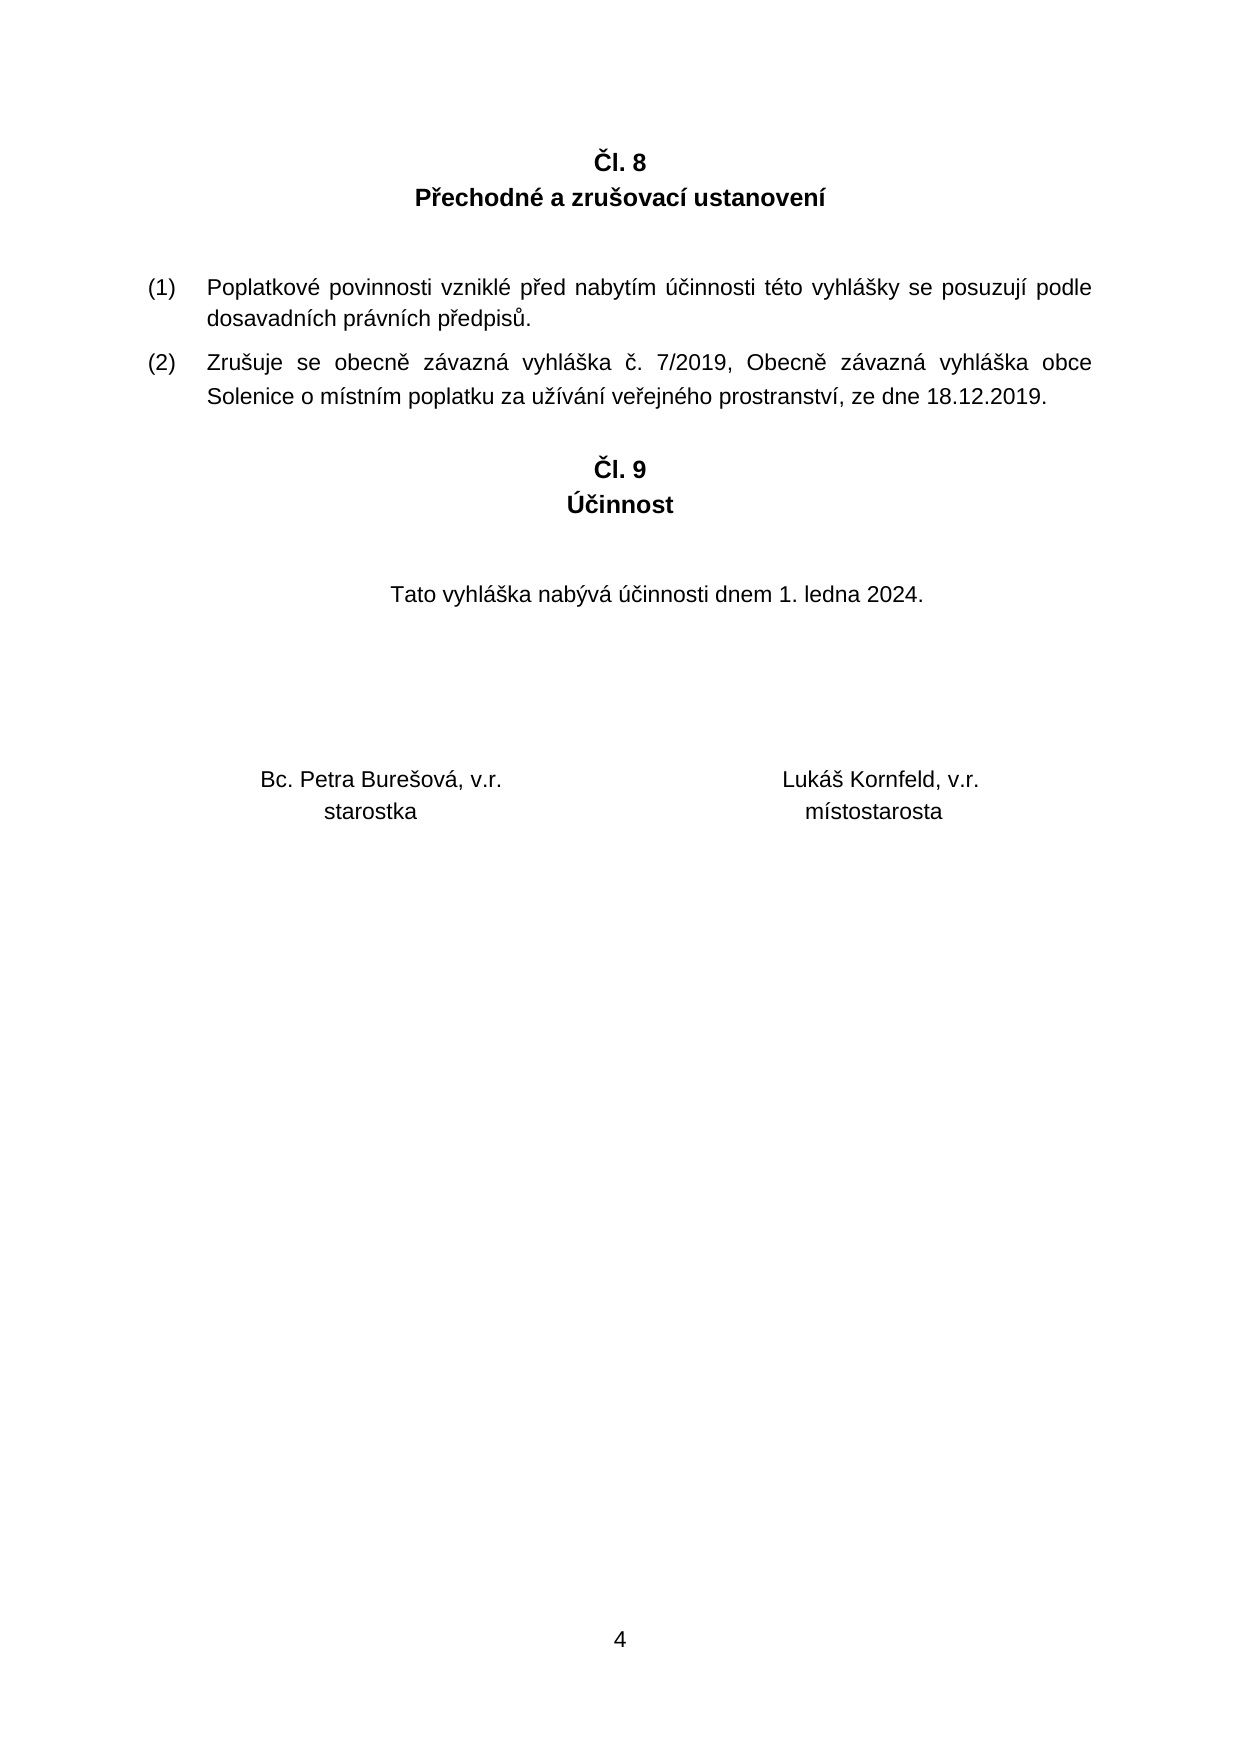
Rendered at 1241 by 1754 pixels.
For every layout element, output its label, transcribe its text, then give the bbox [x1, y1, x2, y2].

text starostka místostarosta [148, 798, 1093, 824]
list Poplatkové povinnosti vzniklé před nabytím účinnosti této vyhlášky se posuzují podle dosavadních právních předpisů. [148, 273, 1093, 331]
text Tato vyhláška nabývá účinnosti dnem 1. ledna 2024. [148, 581, 1093, 607]
text Účinnost [148, 490, 1093, 519]
text Čl. 8 [148, 148, 1093, 176]
text Bc. Petra Burešová, v.r. Lukáš Kornfeld, v.r. [148, 766, 1093, 792]
text Přechodné a zrušovací ustanovení [148, 183, 1093, 211]
list Zrušuje se obecně závazná vyhláška č. 7/2019, Obecně závazná vyhláška obce Solenice o místním poplatku za užívání veřejného prostranství, ze dne 18.12.2019. [148, 349, 1093, 409]
text Čl. 9 [148, 455, 1093, 484]
